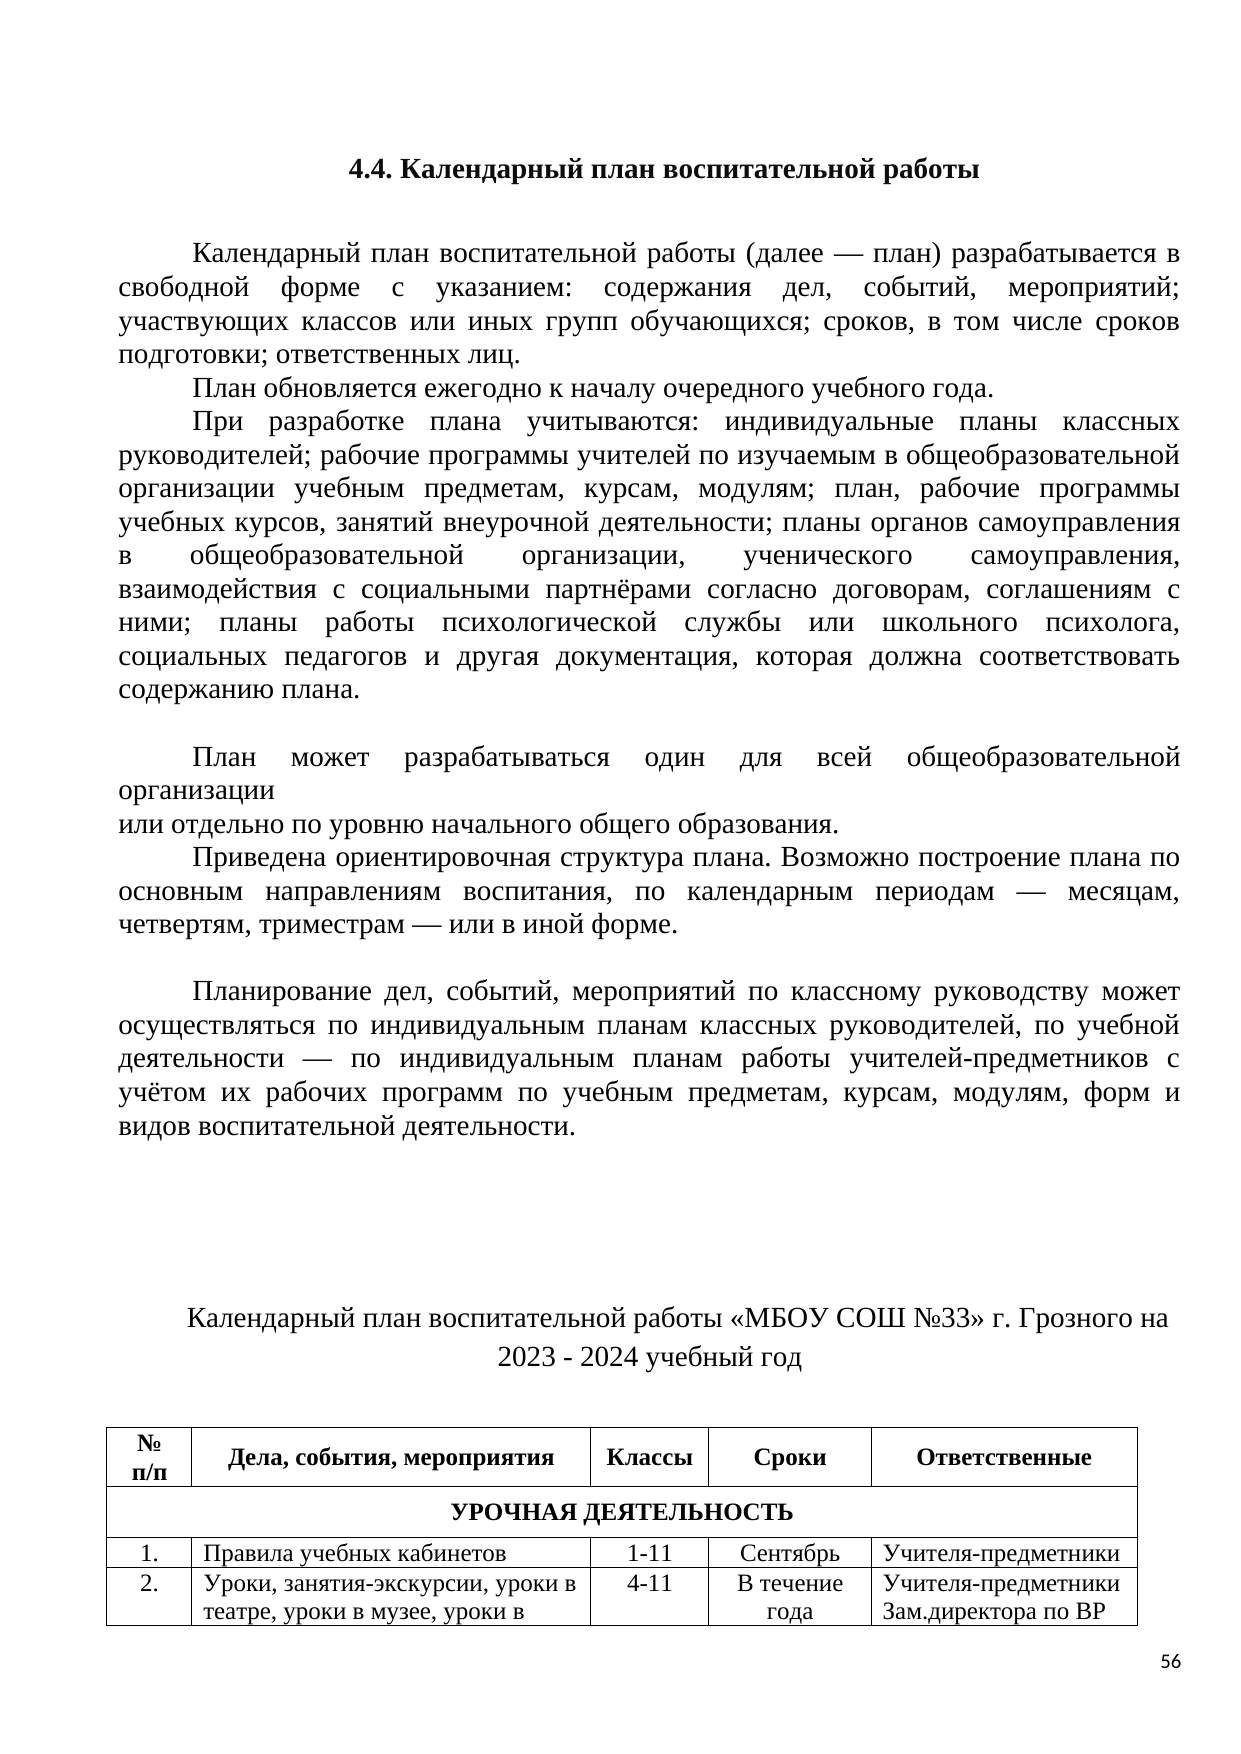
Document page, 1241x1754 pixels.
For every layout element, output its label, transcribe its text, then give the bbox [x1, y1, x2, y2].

table_header Сроки [709, 1428, 871, 1486]
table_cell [872, 1568, 1137, 1625]
table_cell Правила учебных кабинетов [192, 1538, 590, 1567]
text Приведена ориентировочная структура плана. Возможно построение плана по основным направлениям воспитания, по календарным периодам — месяцам, четвертям, триместрам — или в иной форме. [118, 839, 1181, 940]
text Планирование дел, событий, мероприятий по классному руководству может осуществляться по индивидуальным планам классных руководителей, по учебной деятельности — по индивидуальным планам работы учителей-предметников с учётом их рабочих программ по учебным предметам, курсам, модулям, форм и видов воспитательной деятельности. [118, 973, 1181, 1141]
table_header Классы [591, 1428, 708, 1486]
text План обновляется ежегодно к началу очередного учебного года. [118, 370, 1181, 403]
text При разработке плана учитываются: индивидуальные планы классных руководителей; рабочие программы учителей по изучаемым в общеобразовательной организации учебным предметам, курсам, модулям; план, рабочие программы учебных курсов, занятий внеурочной деятельности; планы органов самоуправления в общеобразовательной организации, ученического самоуправления, взаимодействия с социальными партнёрами согласно договорам, соглашениям с ними; планы работы психологической службы или школьного психолога, социальных педагогов и другая документация, которая должна соответствовать содержанию плана. [118, 403, 1181, 705]
text План может разрабатываться один для всей общеобразовательной организации или отдельно по уровню начального общего образования. [118, 739, 1181, 839]
table_cell В течение года [709, 1568, 871, 1625]
table_cell Учителя-предметники [872, 1538, 1137, 1567]
text Календарный план воспитательной работы «МБОУ СОШ №33» г. Грозного на 2023 - 2024 учебный год [118, 1300, 1181, 1372]
table_cell Сентябрь [709, 1538, 871, 1567]
table_cell 1. [107, 1538, 191, 1567]
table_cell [192, 1568, 590, 1625]
table_header № п/п [107, 1428, 191, 1486]
subtitle 4.4. Календарный план воспитательной работы [118, 152, 1181, 185]
table_cell УРОЧНАЯ ДЕЯТЕЛЬНОСТЬ [107, 1487, 1137, 1537]
table_cell 1-11 [591, 1538, 708, 1567]
table_header Дела, события, мероприятия [192, 1428, 590, 1486]
table_header Ответственные [872, 1428, 1137, 1486]
table_cell 4-11 [591, 1568, 708, 1625]
text Календарный план воспитательной работы (далее — план) разрабатывается в свободной форме с указанием: содержания дел, событий, мероприятий; участвующих классов или иных групп обучающихся; сроков, в том числе сроков подготовки; ответственных лиц. [118, 236, 1181, 370]
table_cell 2. [107, 1568, 191, 1625]
